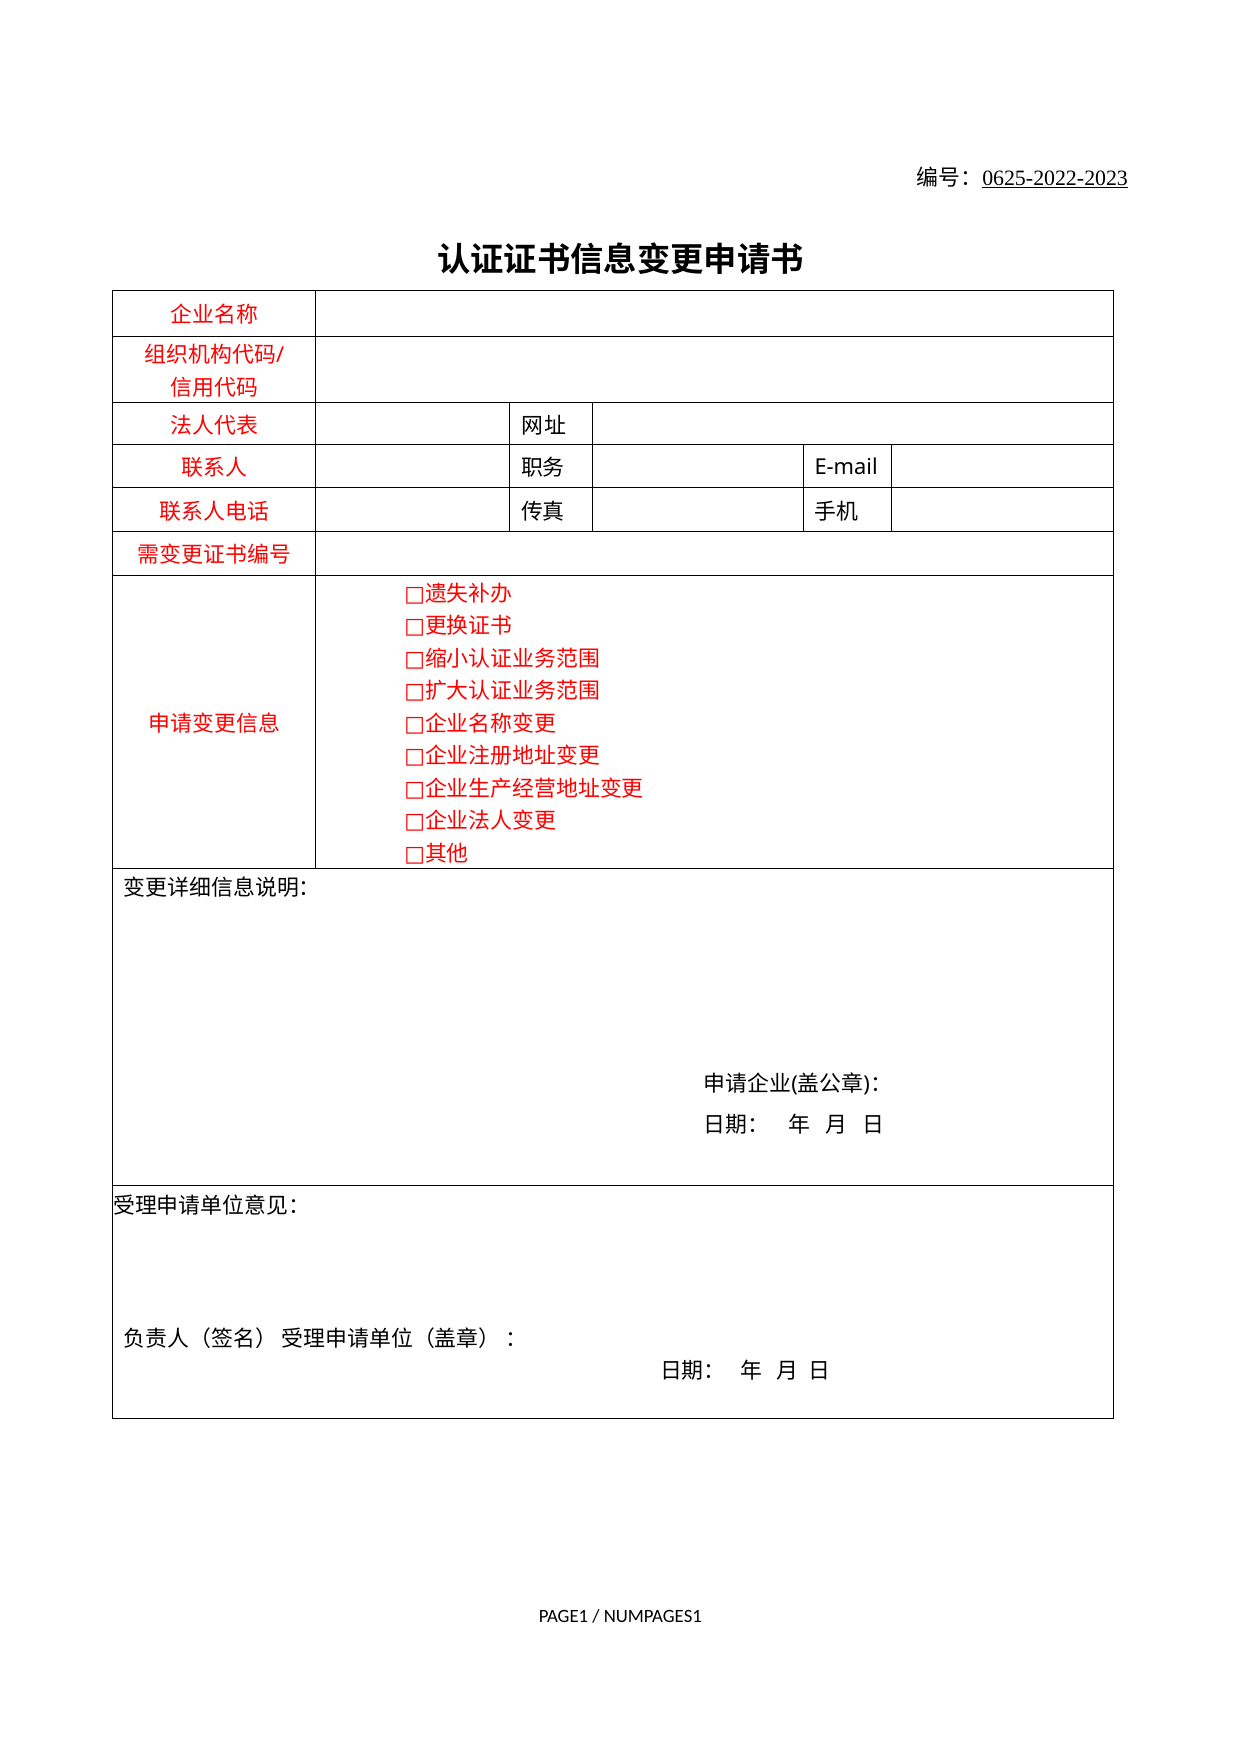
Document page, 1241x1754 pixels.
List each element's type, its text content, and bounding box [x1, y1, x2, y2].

table_cell [316, 403, 509, 444]
table_cell [892, 488, 1113, 531]
table_cell □遗失补办 □更换证书 □缩小认证业务范围 □扩大认证业务范围 □企业名称变更 □企业注册地址变更 □企业生产经营地址变更 □企业法人变更 □其他 [316, 576, 1113, 868]
table_header [316, 291, 1113, 336]
table_cell 法人代表 [113, 403, 315, 444]
table_cell E-mail [804, 445, 891, 487]
table_cell [593, 445, 803, 487]
table_cell [316, 532, 1113, 574]
table_cell [593, 488, 803, 531]
text 认证证书信息变更申请书 [112, 224, 1128, 289]
table_cell [593, 403, 1113, 444]
table_cell 联系人 [113, 445, 315, 487]
table_cell [316, 488, 509, 531]
text 编号：0625-2022-2023 [112, 159, 1128, 192]
table_cell 受理申请单位意见： 负责人（签名） 受理申请单位（盖章） ： 日期： 年 月 日 [113, 1186, 1113, 1418]
table_cell 组织机构代码/ 信用代码 [113, 337, 315, 402]
table_cell [316, 445, 509, 487]
table_cell 传真 [510, 488, 592, 531]
table_cell 变更详细信息说明： 申请企业(盖公章)： 日期： 年 月 日 [113, 869, 1113, 1185]
table_cell 职务 [510, 445, 592, 487]
table_cell [892, 445, 1113, 487]
table_header 企业名称 [113, 291, 315, 336]
table_cell 需变更证书编号 [113, 532, 315, 574]
table_cell 联系人电话 [113, 488, 315, 531]
table_cell [316, 337, 1113, 402]
table_cell 申请变更信息 [113, 576, 315, 868]
table_cell 网址 [510, 403, 592, 444]
table_cell 手机 [804, 488, 891, 531]
